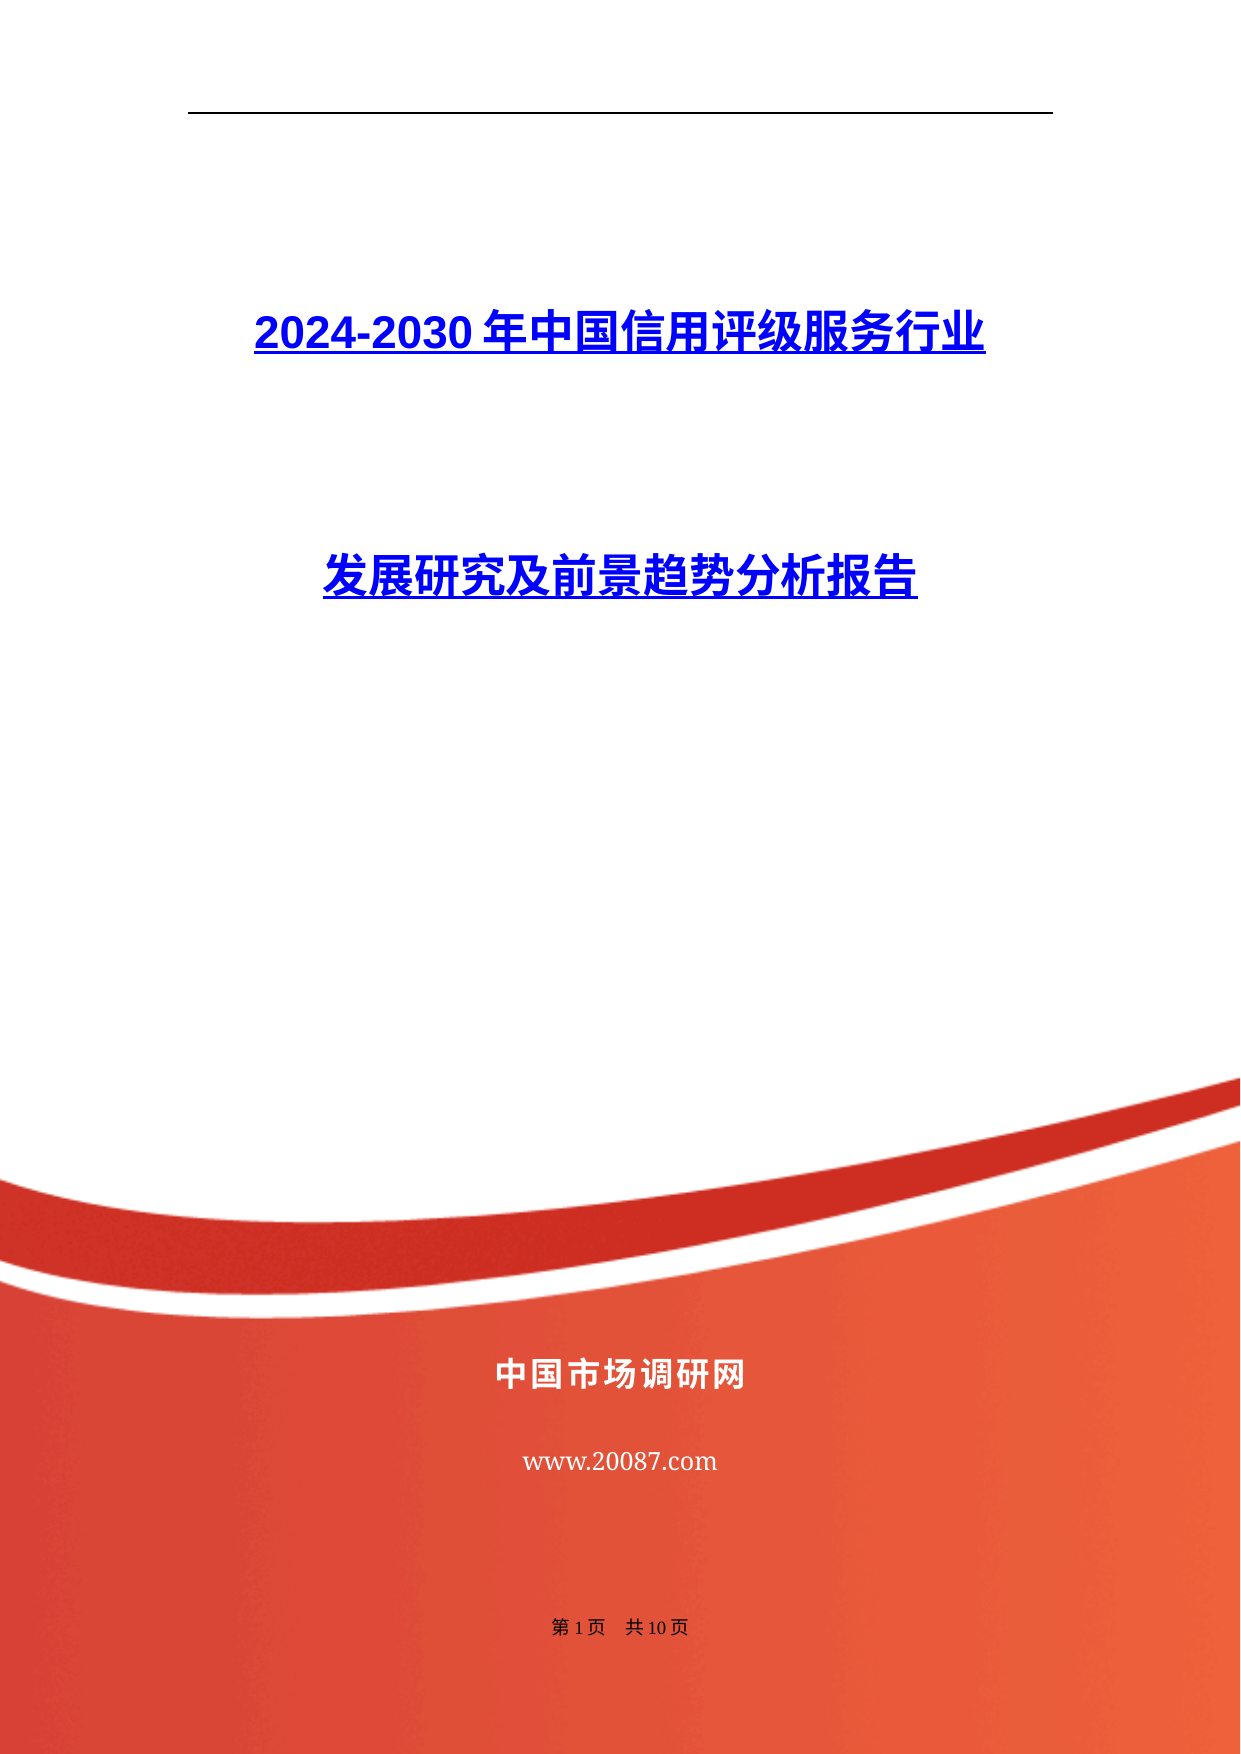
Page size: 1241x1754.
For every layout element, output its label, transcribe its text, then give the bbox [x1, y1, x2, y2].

text www.20087.com [187, 1428, 1053, 1493]
subtitle 中国市场调研网 [187, 1339, 1053, 1404]
picture [0, 1006, 1241, 1754]
table_header 2024-2030年中国信用评级服务行业发展研究及前景趋势分析报告 [188, 207, 1053, 773]
